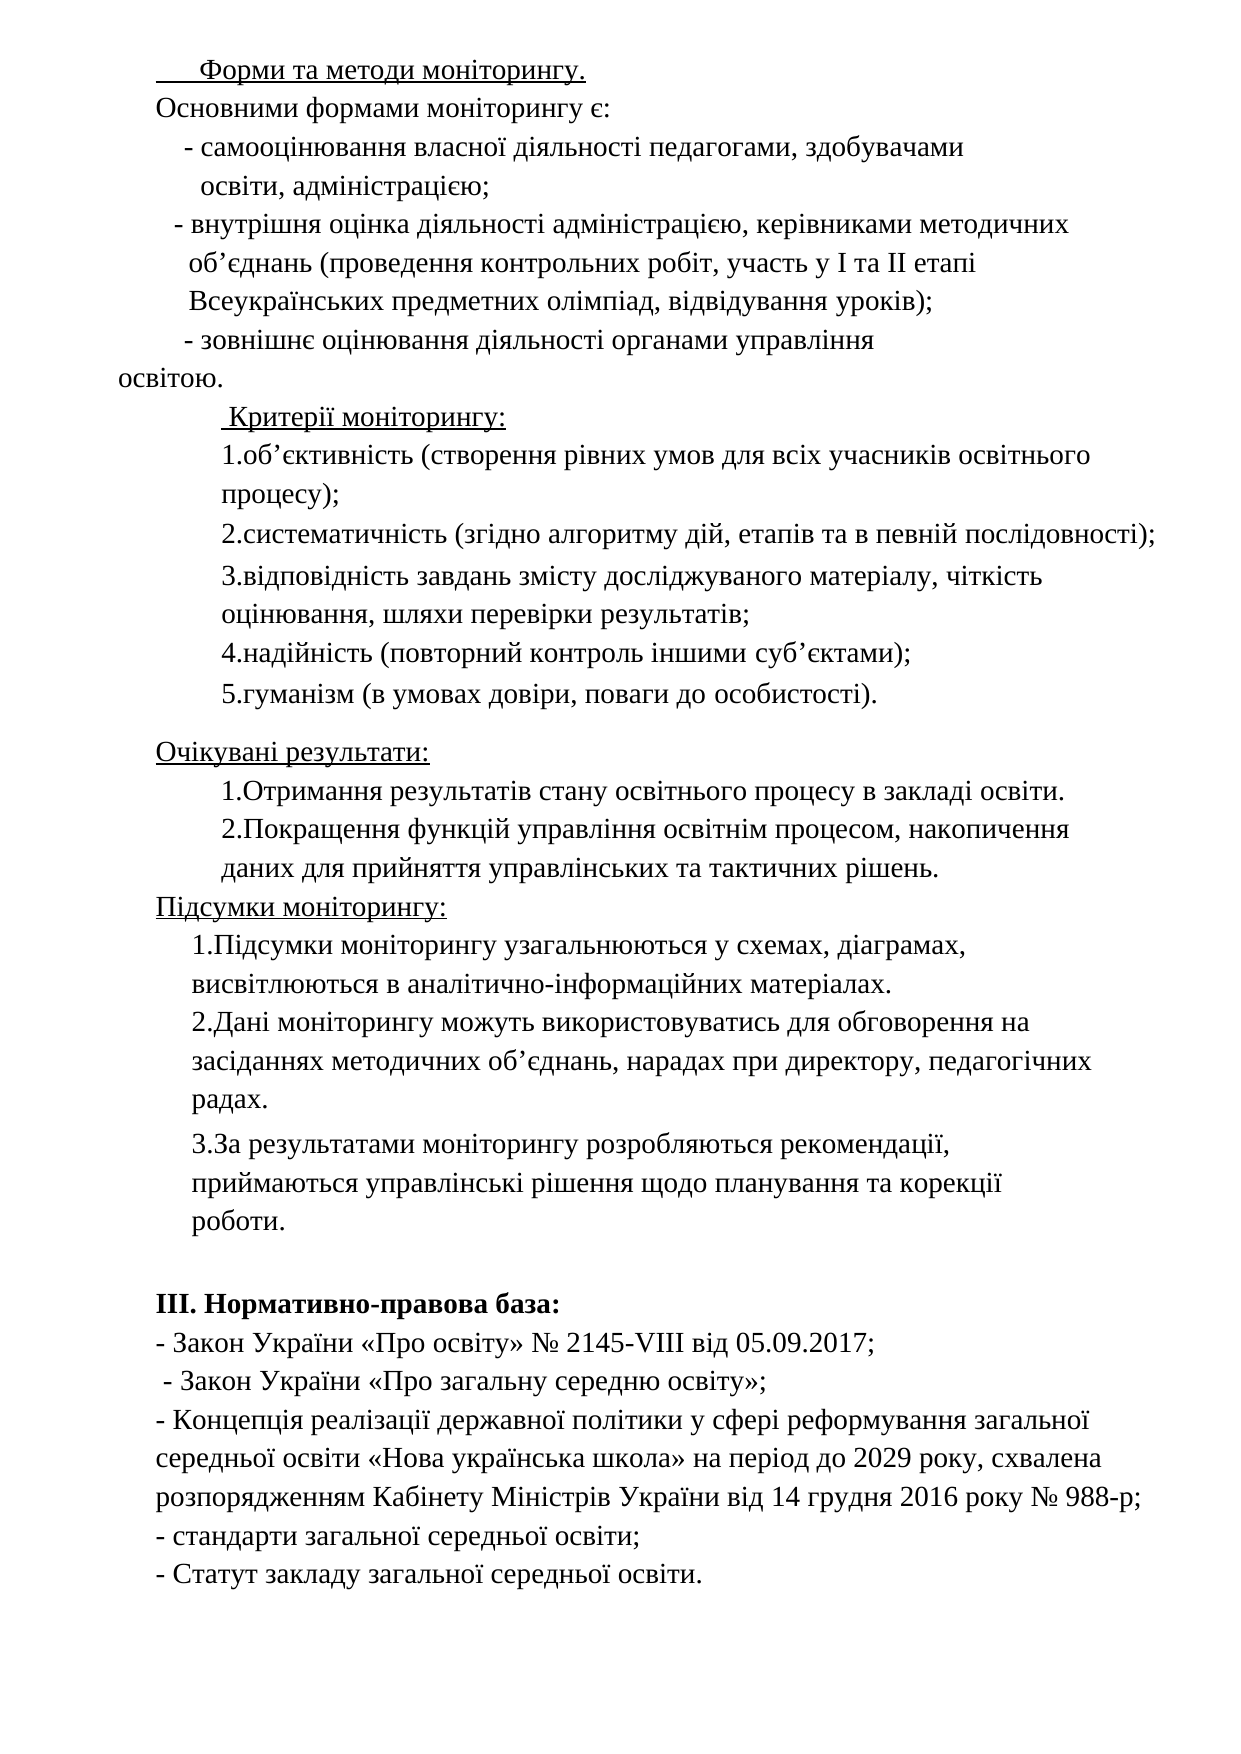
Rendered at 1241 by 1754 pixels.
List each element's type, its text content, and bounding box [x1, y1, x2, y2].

text ІІІ. Нормативно-правова база: - Закон України «Про освіту» № 2145-VIII від 05.09.2017; [155, 1286, 1198, 1358]
text Форми та методи моніторингу. Основними формами моніторингу є: [155, 52, 614, 124]
text 1.Підсумки моніторингу узагальнюються у схемах, діаграмах, висвітлюються в аналітично-інформаційних матеріалах. [191, 927, 1142, 999]
text 2.Дані моніторингу можуть використовуватись для обговорення на засіданнях методичних об’єднань, нарадах при директору, педагогічних радах. [191, 1004, 1137, 1115]
list 2.Покращення функцій управління освітнім процесом, накопичення даних для прийняття управлінських та тактичних рішень. [221, 812, 1131, 884]
list Критерії моніторингу: [221, 399, 960, 432]
list освіти, адміністрацією; [118, 168, 1029, 201]
text об’єднань (проведення контрольних робіт, участь у І та ІІ етапі [101, 245, 1117, 278]
list 3.відповідність завдань змісту досліджуваного матеріалу, чіткість оцінювання, шляхи перевірки результатів; [221, 558, 1155, 630]
text 3.За результатами моніторингу розробляються рекомендації, приймаються управлінські рішення щодо планування та корекції роботи. [191, 1126, 1084, 1237]
text Підсумки моніторингу: [155, 889, 1198, 922]
list 5.гуманізм (в умовах довіри, поваги до особистості). [221, 677, 1198, 710]
text - внутрішня оцінка діяльності адміністрацією, керівниками методичних [101, 206, 1117, 240]
list - зовнішнє оцінювання діяльності органами управління освітою. [118, 322, 960, 394]
text 1.Отримання результатів стану освітнього процесу в закладі освіти. [191, 773, 1198, 807]
list 4.надійність (повторний контроль іншими суб’єктами); [221, 635, 1198, 669]
list - самооцінювання власної діяльності педагогами, здобувачами [118, 129, 1029, 163]
list 2.систематичність (згідно алгоритму дій, етапів та в певній послідовності); [221, 516, 1198, 550]
list 1.об’єктивність (створення рівних умов для всіх учасників освітнього процесу); [221, 437, 1198, 509]
text - Закон України «Про загальну середню освіту»; - Концепція реалізації державної політики у сфері реформування загальної середньої освіти «Нова українська школа» на період до 2029 року, схвалена розпорядженням Кабінету Міністрів України від 14 грудня 2016 року № 988-р; - стандарти загальної середньої освіти; - Статут закладу загальної середньої освіти. [155, 1363, 1198, 1620]
text Очікувані результати: [155, 734, 1198, 768]
text Всеукраїнських предметних олімпіад, відвідування уроків); [101, 283, 1117, 317]
